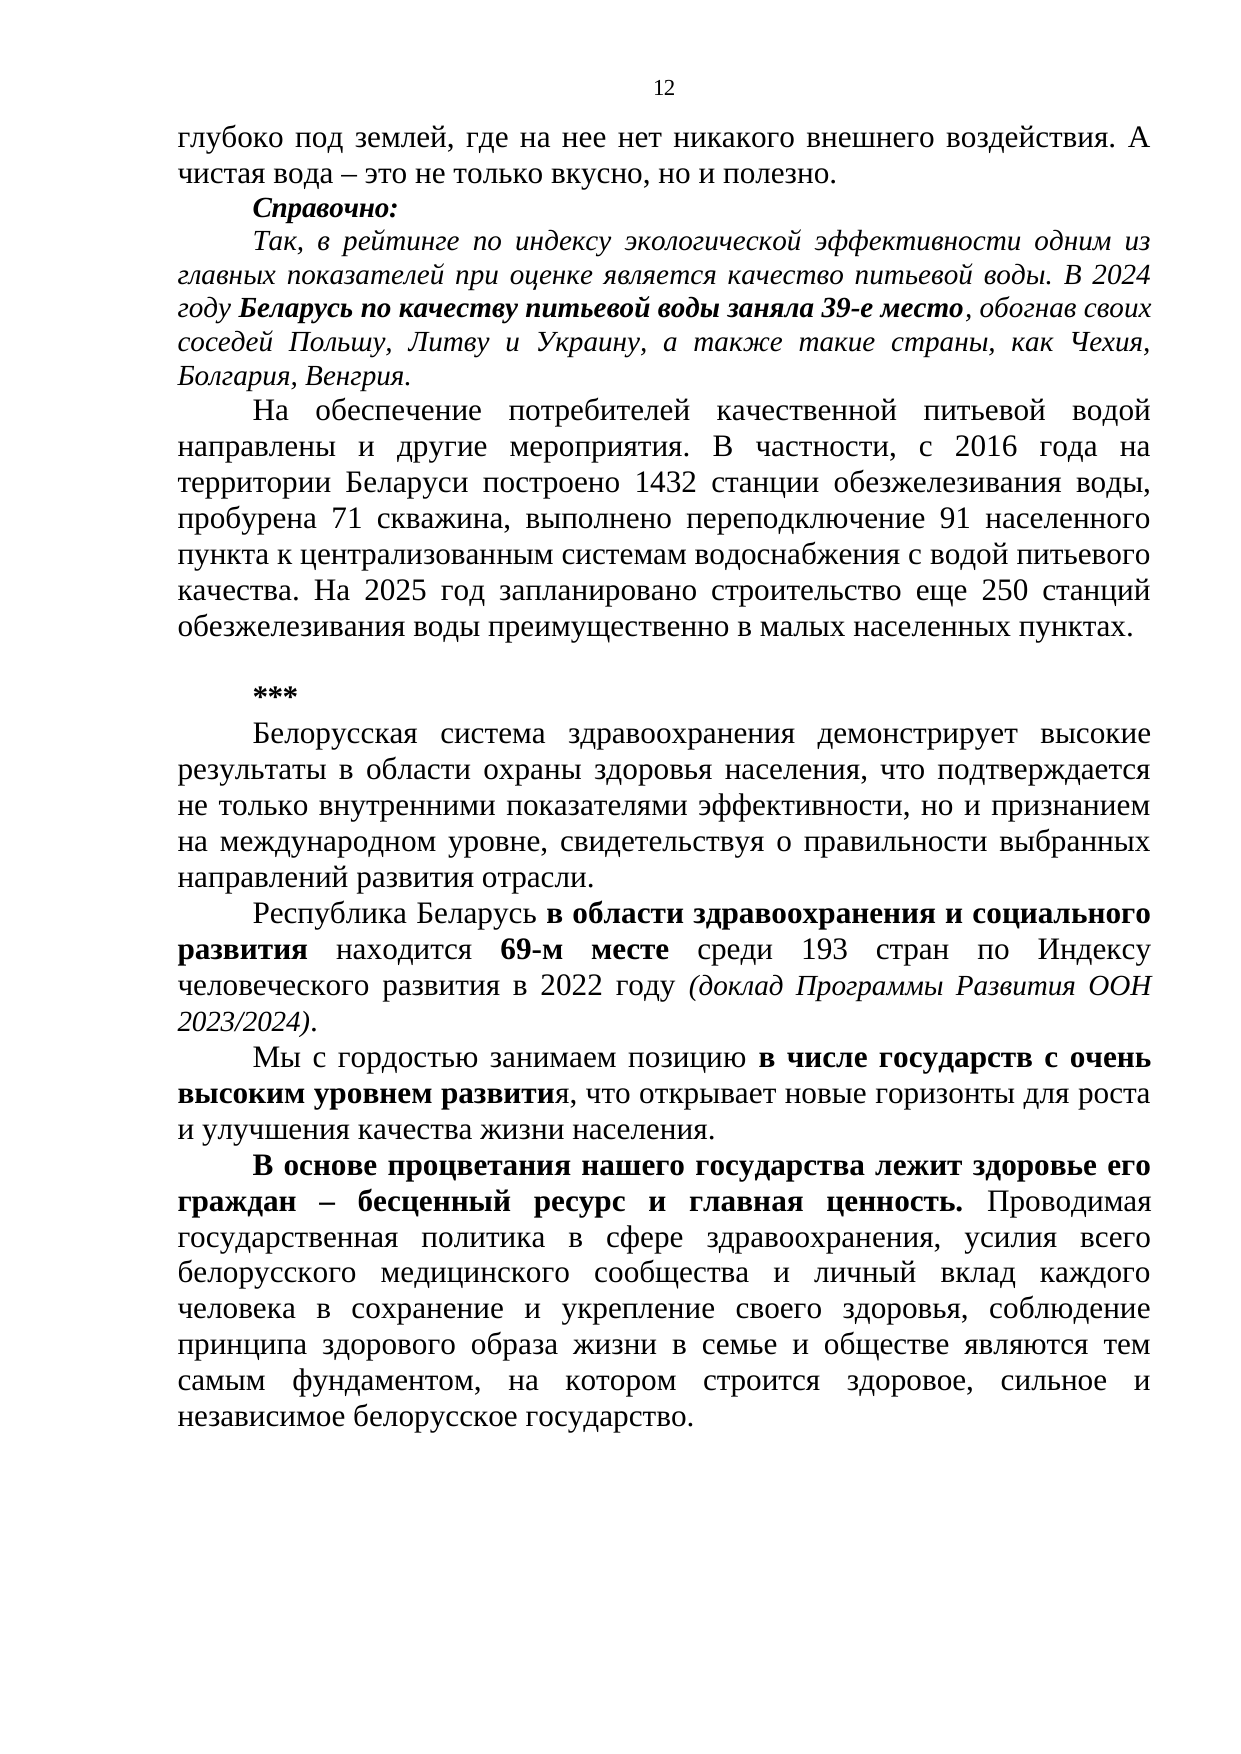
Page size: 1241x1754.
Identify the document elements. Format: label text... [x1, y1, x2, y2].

text Республика Беларусь в области здравоохранения и социального развития находится 69-м месте среди 193 стран по Индексу человеческого развития в 2022 году (доклад Программы Развития ООН 2023/2024). [177, 894, 1152, 1038]
text *** [177, 679, 1152, 715]
text Так, в рейтинге по индексу экологической эффективности одним из главных показателей при оценке является качество питьевой воды. В 2024 году Беларусь по качеству питьевой воды заняла 39-е место, обогнав своих соседей Польшу, Литву и Украину, а также такие страны, как Чехия, Болгария, Венгрия. [177, 223, 1152, 391]
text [177, 118, 1152, 190]
text В основе процветания нашего государства лежит здоровье его граждан – бесценный ресурс и главная ценность. Проводимая государственная политика в сфере здравоохранения, усилия всего белорусского медицинского сообщества и личный вклад каждого человека в сохранение и укрепление своего здоровья, соблюдение принципа здорового образа жизни в семье и обществе являются тем самым фундаментом, на котором строится здоровое, сильное и независимое белорусское государство. [177, 1146, 1152, 1433]
text Белорусская система здравоохранения демонстрирует высокие результаты в области охраны здоровья населения, что подтверждается не только внутренними показателями эффективности, но и признанием на международном уровне, свидетельствуя о правильности выбранных направлений развития отрасли. [177, 715, 1152, 894]
text Справочно: [177, 190, 1152, 223]
text На обеспечение потребителей качественной питьевой водой направлены и другие мероприятия. В частности, с 2016 года на территории Беларуси построено 1432 станции обезжелезивания воды, пробурена 71 скважина, выполнено переподключение 91 населенного пункта к централизованным системам водоснабжения с водой питьевого качества. На 2025 год запланировано строительство еще 250 станций обезжелезивания воды преимущественно в малых населенных пунктах. [177, 391, 1152, 643]
text Мы с гордостью занимаем позицию в числе государств с очень высоким уровнем развития, что открывает новые горизонты для роста и улучшения качества жизни населения. [177, 1038, 1152, 1146]
